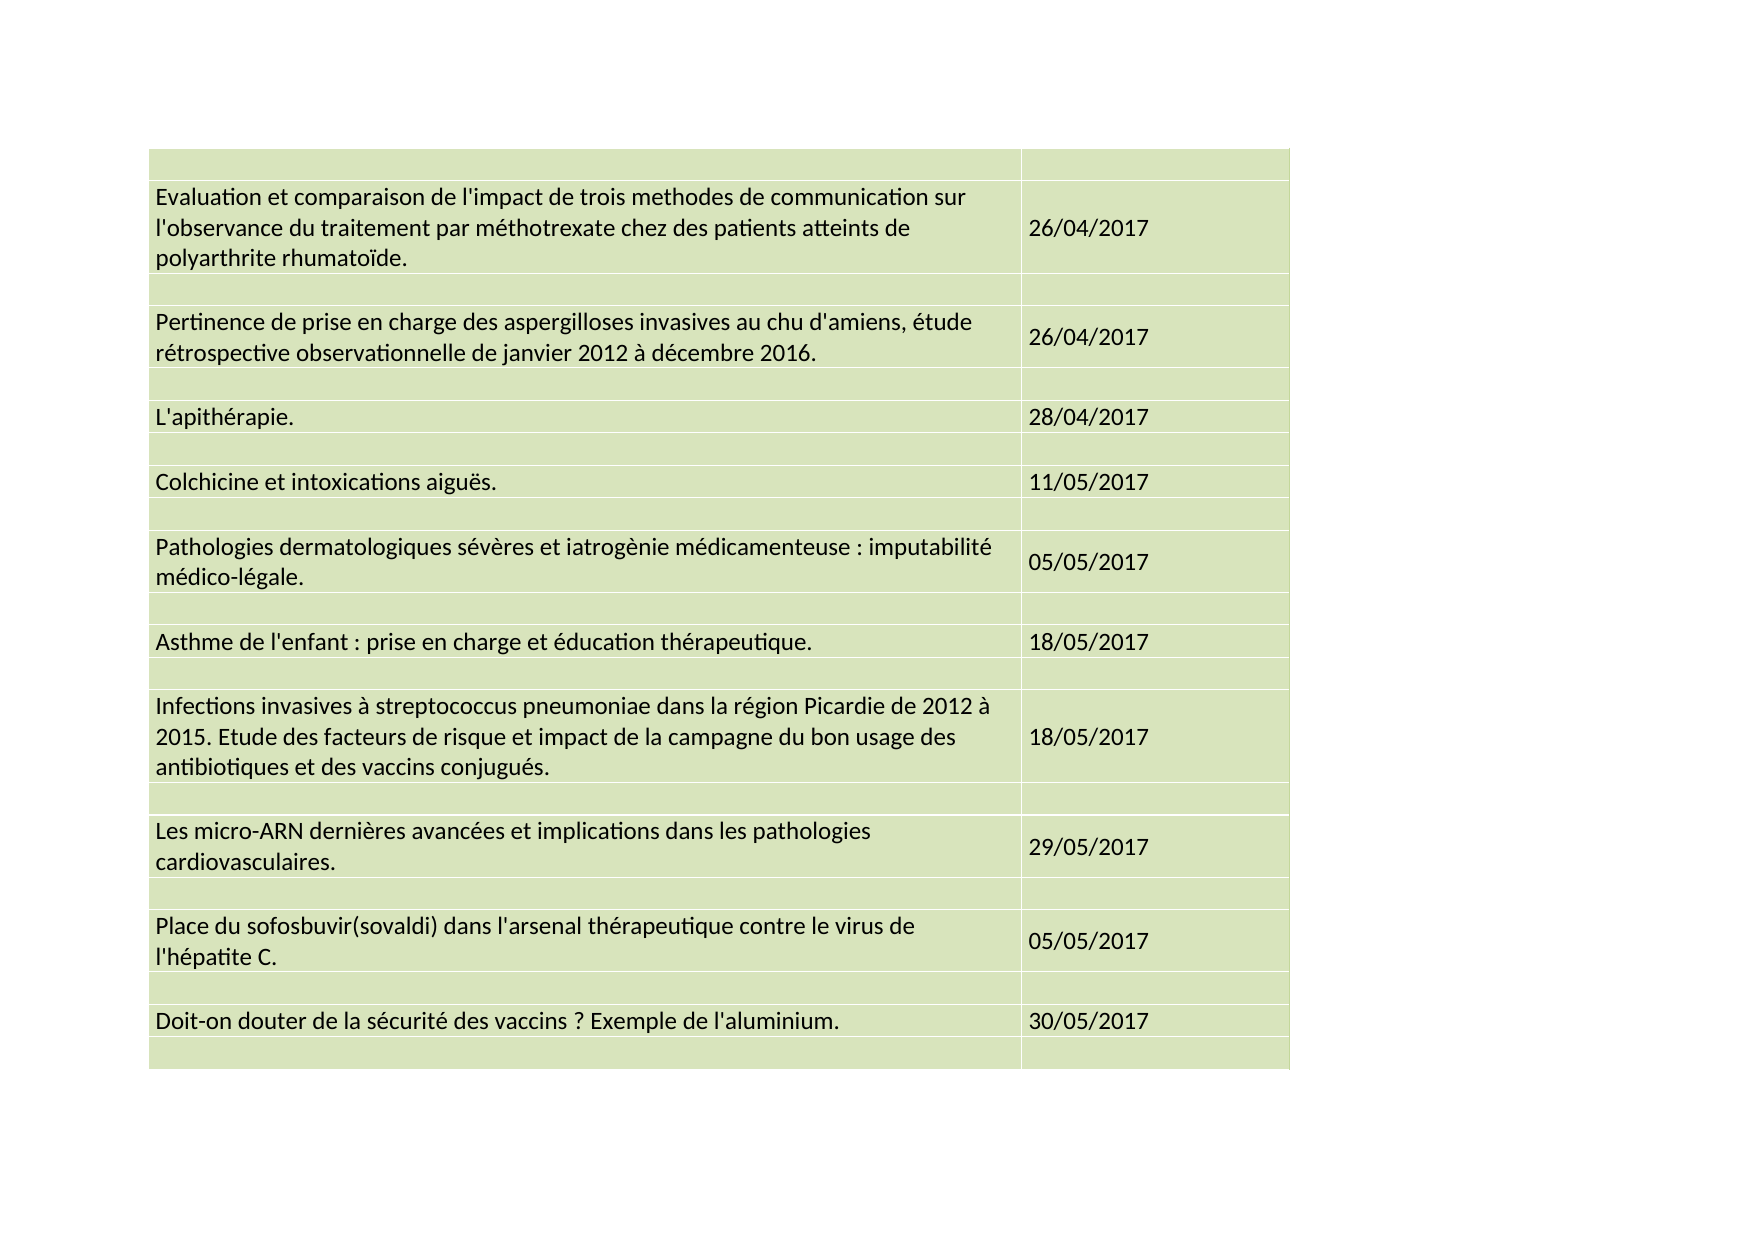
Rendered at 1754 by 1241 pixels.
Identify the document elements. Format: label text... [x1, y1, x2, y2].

table_cell 05/05/2017 [1022, 910, 1289, 971]
table_cell Asthme de l'enfant : prise en charge et éducation thérapeutique. [149, 625, 1021, 657]
table_cell 18/05/2017 [1022, 690, 1289, 782]
table_cell [1022, 149, 1289, 180]
table_cell 05/05/2017 [1022, 531, 1289, 592]
table_cell Evaluation et comparaison de l'impact de trois methodes de communication sur l'observance du traitement par méthotrexate chez des patients atteints de polyarthrite rhumatoïde. [149, 181, 1021, 273]
table_cell [149, 783, 1021, 814]
table_cell Pertinence de prise en charge des aspergilloses invasives au chu d'amiens, étude rétrospective observationnelle de janvier 2012 à décembre 2016. [149, 306, 1021, 367]
table_cell Les micro-ARN dernières avancées et implications dans les pathologies cardiovasculaires. [149, 816, 1021, 877]
table_cell 28/04/2017 [1022, 401, 1289, 432]
table_cell [1022, 368, 1289, 400]
table_cell [1022, 1037, 1289, 1069]
table_cell [149, 1037, 1021, 1069]
table_cell [1022, 878, 1289, 909]
table_cell [1022, 972, 1289, 1004]
table_cell [149, 433, 1021, 465]
table_cell [1022, 593, 1289, 624]
table_cell [149, 274, 1021, 305]
table_cell 11/05/2017 [1022, 466, 1289, 497]
table_cell L'apithérapie. [149, 401, 1021, 432]
table_cell 26/04/2017 [1022, 306, 1289, 367]
table_cell Place du sofosbuvir(sovaldi) dans l'arsenal thérapeutique contre le virus de l'hépatite C. [149, 910, 1021, 971]
table_cell 18/05/2017 [1022, 625, 1289, 657]
table_cell [1022, 498, 1289, 530]
table_cell [149, 149, 1021, 180]
table_cell [1022, 433, 1289, 465]
table_cell [1022, 783, 1289, 814]
table_cell [149, 593, 1021, 624]
table_cell [149, 658, 1021, 689]
table_cell 29/05/2017 [1022, 816, 1289, 877]
table_cell 26/04/2017 [1022, 181, 1289, 273]
table_cell Pathologies dermatologiques sévères et iatrogènie médicamenteuse : imputabilité médico-légale. [149, 531, 1021, 592]
table_cell [1022, 274, 1289, 305]
table_cell Doit-on douter de la sécurité des vaccins ? Exemple de l'aluminium. [149, 1005, 1021, 1036]
table_cell Colchicine et intoxications aiguës. [149, 466, 1021, 497]
table_cell [149, 368, 1021, 400]
table_cell [1022, 658, 1289, 689]
table_cell [149, 972, 1021, 1004]
table_cell Infections invasives à streptococcus pneumoniae dans la région Picardie de 2012 à 2015. Etude des facteurs de risque et impact de la campagne du bon usage des antibiotiques et des vaccins conjugués. [149, 690, 1021, 782]
table_cell [149, 498, 1021, 530]
table_cell [149, 878, 1021, 909]
table_cell 30/05/2017 [1022, 1005, 1289, 1036]
